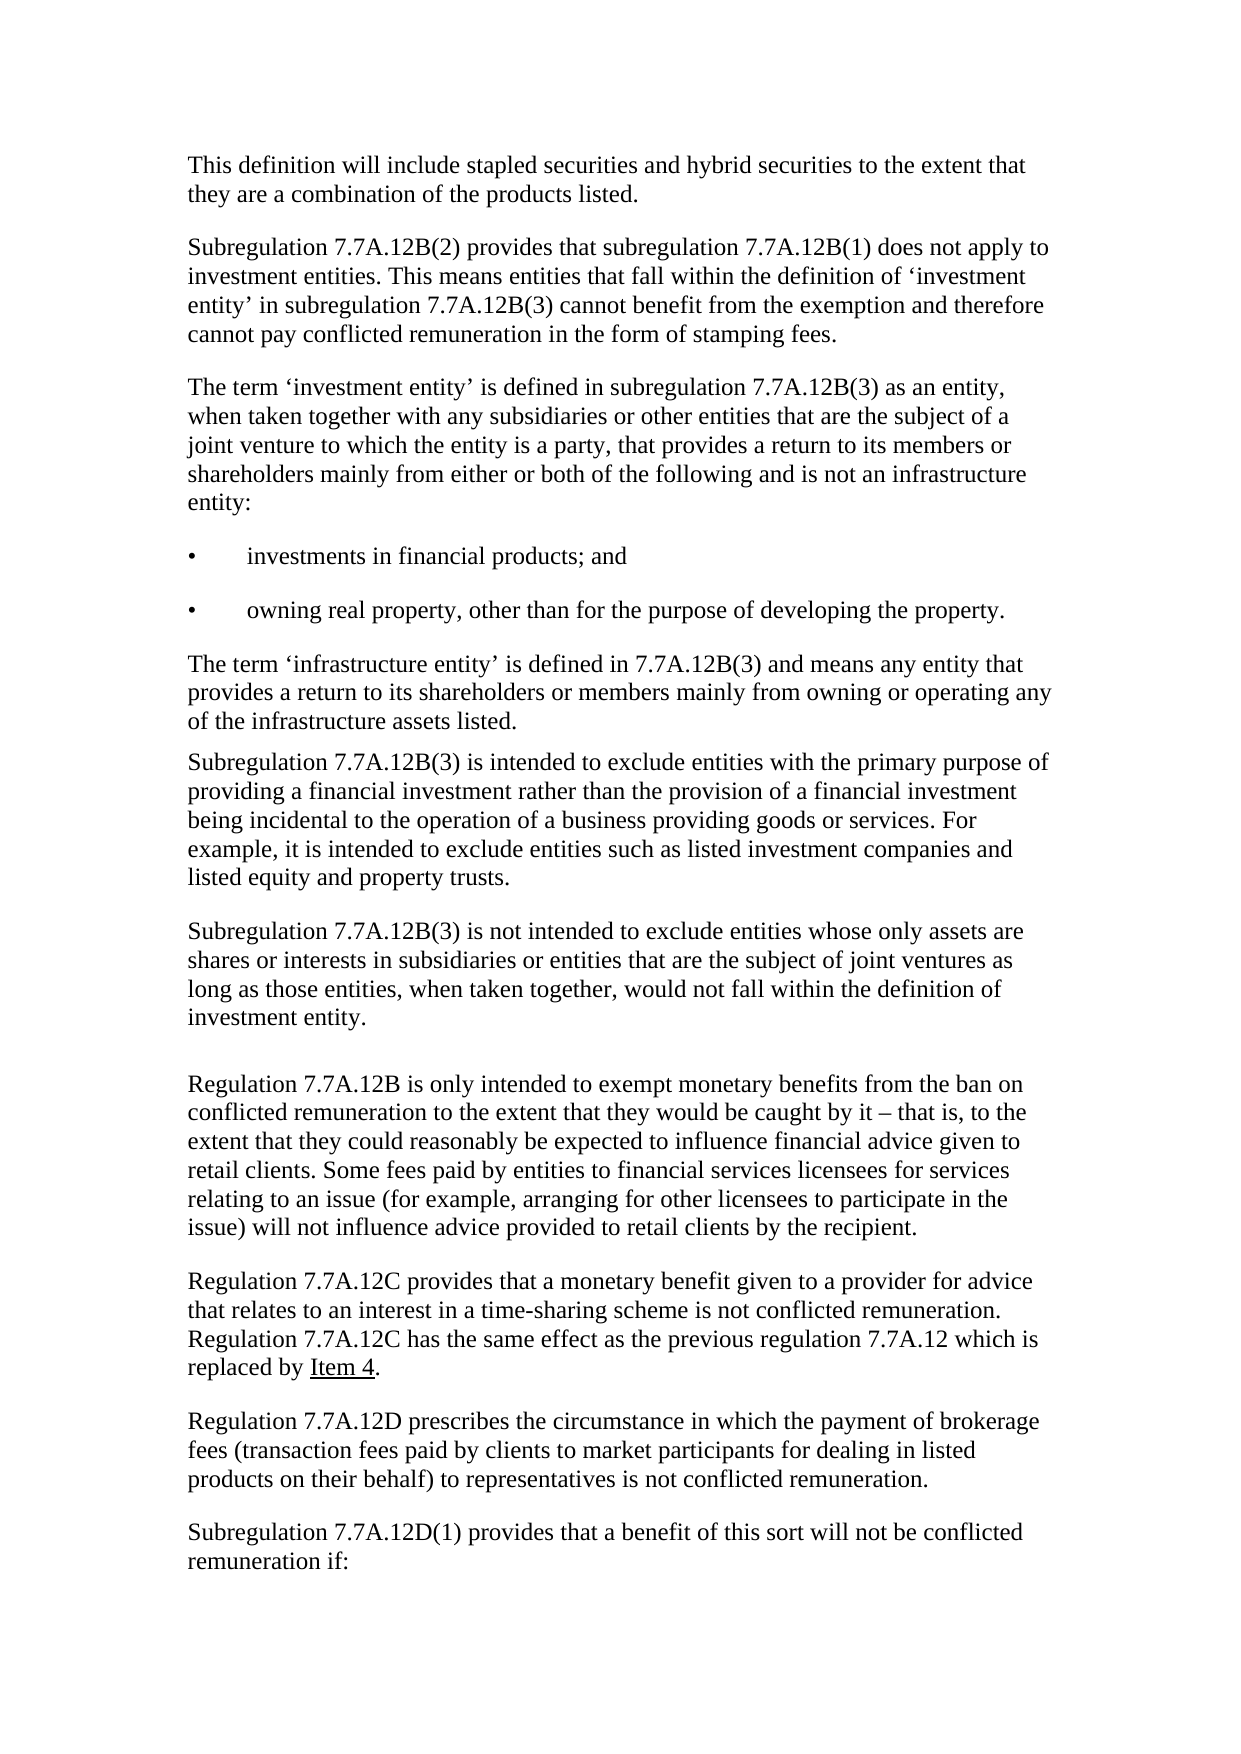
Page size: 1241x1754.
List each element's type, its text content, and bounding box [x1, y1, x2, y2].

text The term ‘investment entity’ is defined in subregulation 7.7A.12B(3) as an entity, when taken together with any subsidiaries or other entities that are the subject of a joint venture to which the entity is a party, that provides a return to its members or shareholders mainly from either or both of the following and is not an infrastructure entity: [187, 372, 1053, 516]
list Subregulation 7.7A.12B(3) is intended to exclude entities with the primary purpose of providing a financial investment rather than the provision of a financial investment being incidental to the operation of a business providing goods or services. For example, it is intended to exclude entities such as listed investment companies and listed equity and property trusts. [187, 747, 1053, 891]
text This definition will include stapled securities and hybrid securities to the extent that they are a combination of the products listed. [187, 150, 1053, 207]
list The term ‘infrastructure entity’ is defined in 7.7A.12B(3) and means any entity that provides a return to its shareholders or members mainly from owning or operating any of the infrastructure assets listed. [187, 649, 1053, 735]
list Subregulation 7.7A.12D(1) provides that a benefit of this sort will not be conflicted remuneration if: [187, 1517, 1053, 1575]
list Regulation 7.7A.12D prescribes the circumstance in which the payment of brokerage fees (transaction fees paid by clients to market participants for dealing in listed products on their behalf) to representatives is not conflicted remuneration. [187, 1406, 1053, 1492]
text owning real property, other than for the purpose of developing the property. [187, 595, 1053, 624]
list Subregulation 7.7A.12B(3) is not intended to exclude entities whose only assets are shares or interests in subsidiaries or entities that are the subject of joint ventures as long as those entities, when taken together, would not fall within the definition of investment entity. [187, 916, 1053, 1031]
text investments in financial products; and [187, 541, 1053, 570]
text Subregulation 7.7A.12B(2) provides that subregulation 7.7A.12B(1) does not apply to investment entities. This means entities that fall within the definition of ‘investment entity’ in subregulation 7.7A.12B(3) cannot benefit from the exemption and therefore cannot pay conflicted remuneration in the form of stamping fees. [187, 232, 1053, 347]
text Regulation 7.7A.12B is only intended to exempt monetary benefits from the ban on conflicted remuneration to the extent that they would be caught by it – that is, to the extent that they could reasonably be expected to influence financial advice given to retail clients. Some fees paid by entities to financial services licensees for services relating to an issue (for example, arranging for other licensees to participate in the issue) will not influence advice provided to retail clients by the recipient. [187, 1069, 1053, 1241]
text Regulation 7.7A.12C provides that a monetary benefit given to a provider for advice that relates to an interest in a time-sharing scheme is not conflicted remuneration. Regulation 7.7A.12C has the same effect as the previous regulation 7.7A.12 which is replaced by Item 4. [187, 1266, 1053, 1381]
